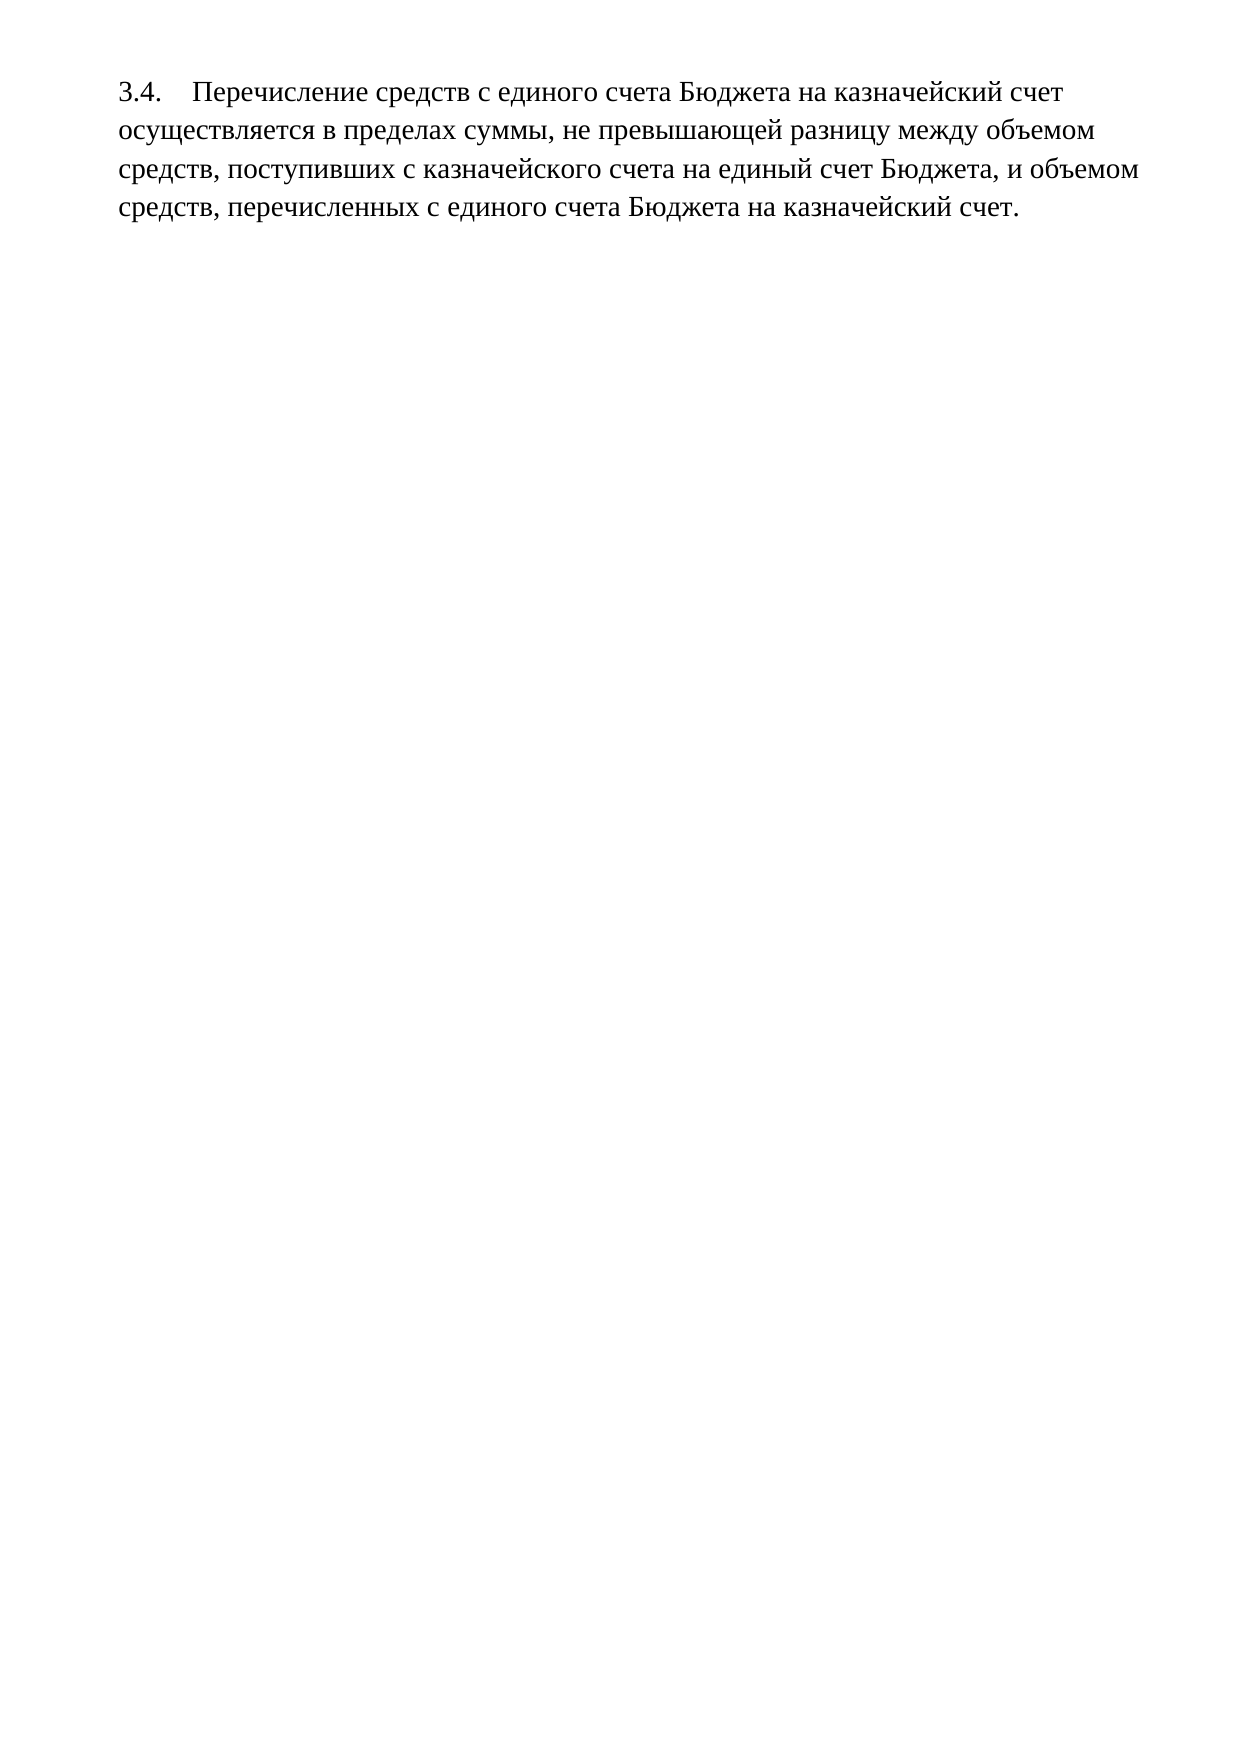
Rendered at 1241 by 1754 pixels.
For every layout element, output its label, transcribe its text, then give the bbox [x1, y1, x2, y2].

text 3.4. Перечисление средств с единого счета Бюджета на казначейский счет осуществляется в пределах суммы, не превышающей разницу между объемом средств, поступивших с казначейского счета на единый счет Бюджета, и объемом средств, перечисленных с единого счета Бюджета на казначейский счет. [118, 74, 1181, 223]
